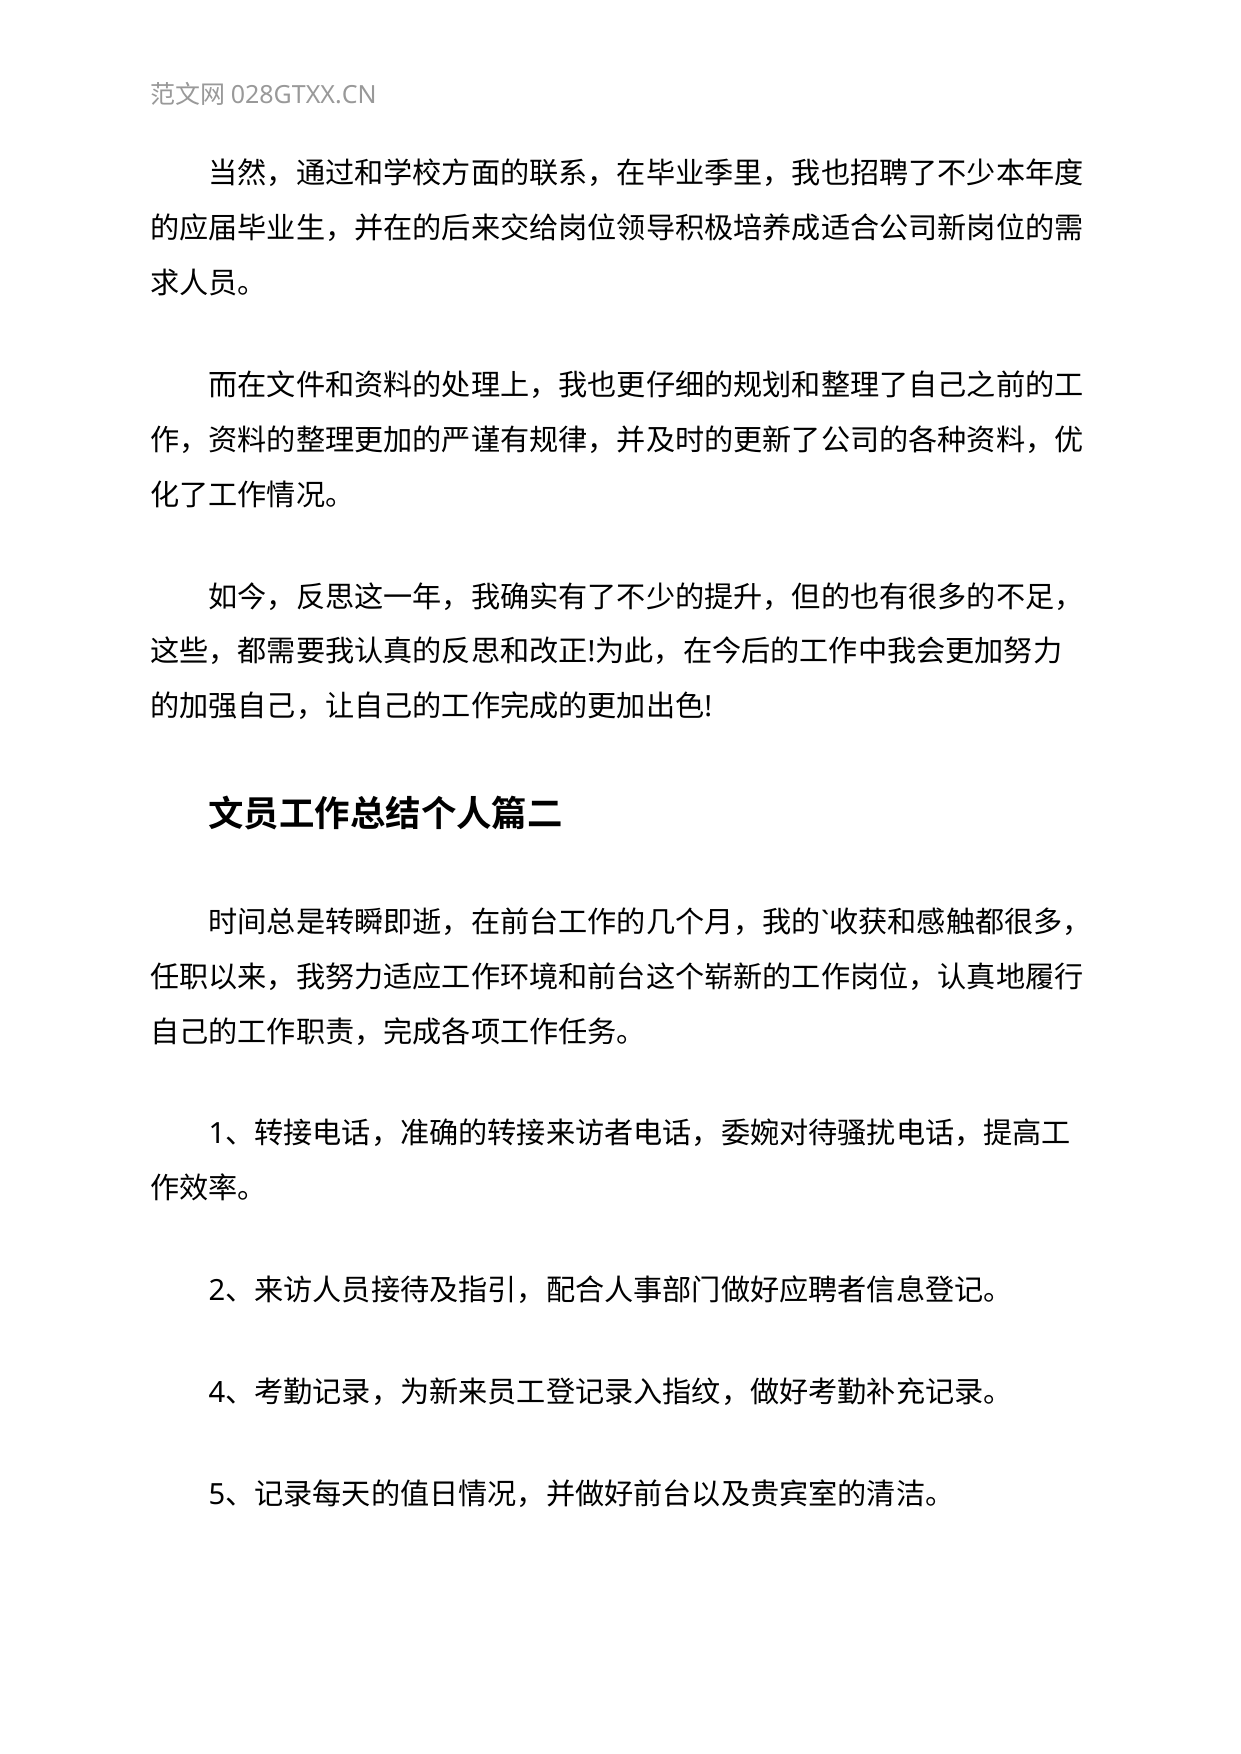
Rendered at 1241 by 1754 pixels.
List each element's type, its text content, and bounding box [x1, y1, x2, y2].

text 4、考勤记录，为新来员工登记录入指纹，做好考勤补充记录。 [150, 1369, 1090, 1411]
text 文员工作总结个人篇二 [150, 785, 1090, 836]
text 1、转接电话，准确的转接来访者电话，委婉对待骚扰电话，提高工作效率。 [150, 1110, 1090, 1207]
text 而在文件和资料的处理上，我也更仔细的规划和整理了自己之前的工作，资料的整理更加的严谨有规律，并及时的更新了公司的各种资料，优化了工作情况。 [150, 362, 1090, 514]
text 当然，通过和学校方面的联系，在毕业季里，我也招聘了不少本年度的应届毕业生，并在的后来交给岗位领导积极培养成适合公司新岗位的需求人员。 [150, 150, 1090, 302]
text 5、记录每天的值日情况，并做好前台以及贵宾室的清洁。 [150, 1471, 1090, 1513]
text 时间总是转瞬即逝，在前台工作的几个月，我的`收获和感触都很多，任职以来，我努力适应工作环境和前台这个崭新的工作岗位，认真地履行自己的工作职责，完成各项工作任务。 [150, 898, 1090, 1051]
text 如今，反思这一年，我确实有了不少的提升，但的也有很多的不足，这些，都需要我认真的反思和改正!为此，在今后的工作中我会更加努力的加强自己，让自己的工作完成的更加出色! [150, 573, 1090, 725]
text 2、来访人员接待及指引，配合人事部门做好应聘者信息登记。 [150, 1267, 1090, 1309]
